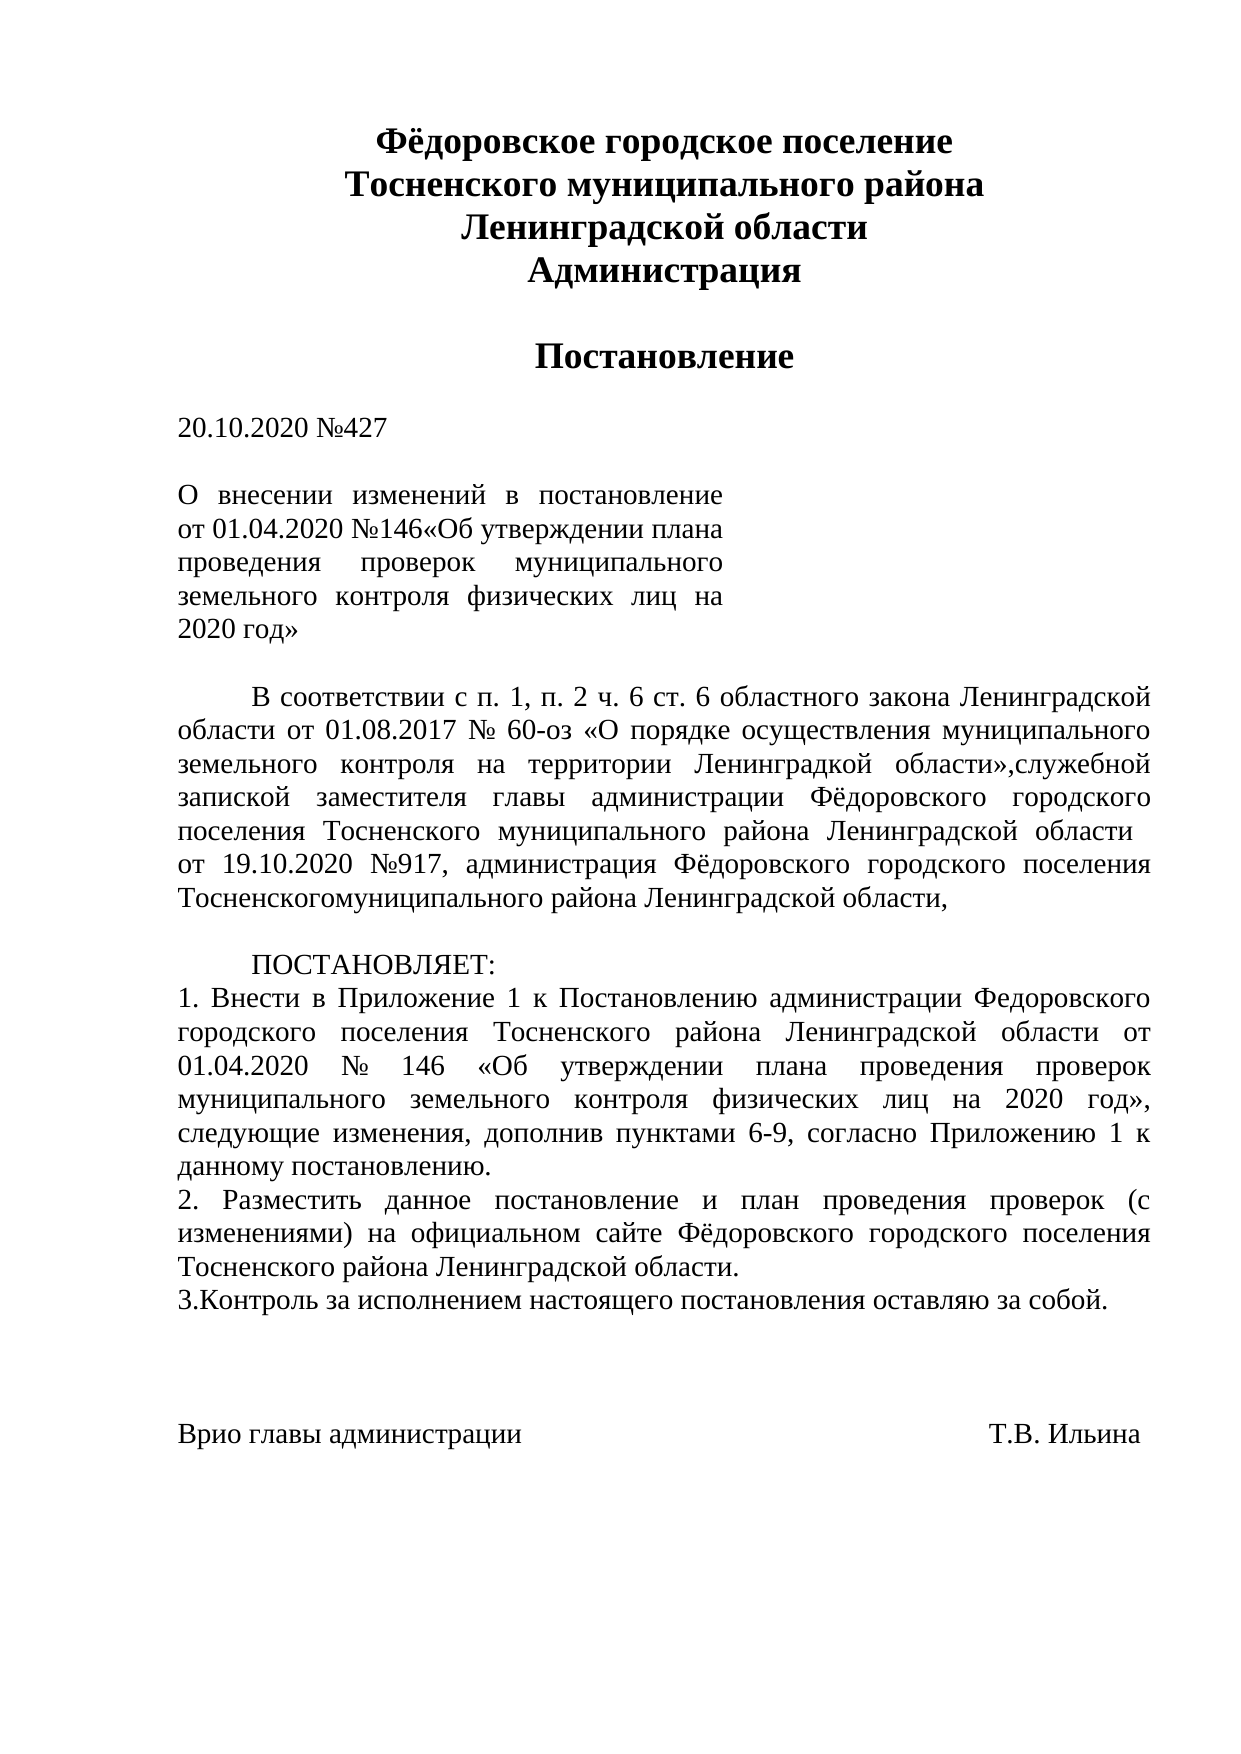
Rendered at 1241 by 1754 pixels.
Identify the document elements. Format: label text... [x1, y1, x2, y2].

text 1. Внести в Приложение 1 к Постановлению администрации Федоровского городского поселения Тосненского района Ленинградской области от 01.04.2020 № 146 «Об утверждении плана проведения проверок муниципального земельного контроля физических лиц на 2020 год», следующие изменения, дополнив пунктами 6-9, согласно Приложению 1 к данному постановлению. [177, 981, 1152, 1182]
text Фёдоровское городское поселение [177, 118, 1152, 161]
text Администрация [177, 247, 1152, 291]
text 2. Разместить данное постановление и план проведения проверок (с изменениями) на официальном сайте Фёдоровского городского поселения Тосненского района Ленинградской области. [177, 1182, 1152, 1282]
text Врио главы администрации Т.В. Ильина [177, 1417, 1152, 1450]
text Постановление [177, 334, 1152, 377]
text В соответствии с п. 1, п. 2 ч. 6 ст. 6 областного закона Ленинградской области от 01.08.2017 № 60-оз «О порядке осуществления муниципального земельного контроля на территории Ленинградкой области»,служебной запиской заместителя главы администрации Фёдоровского городского поселения Тосненского муниципального района Ленинградской области от 19.10.2020 №917, администрация Фёдоровского городского поселения Тосненскогомуниципального района Ленинградской области, [177, 679, 1152, 913]
text 20.10.2020 №427 [177, 410, 1152, 444]
text О внесении изменений в постановление от 01.04.2020 №146«Об утверждении плана проведения проверок муниципального земельного контроля физических лиц на 2020 год» [177, 477, 723, 645]
text ПОСТАНОВЛЯЕТ: [177, 947, 1152, 981]
text Тосненского муниципального района Ленинградской области [177, 161, 1152, 247]
text 3.Контроль за исполнением настоящего постановления оставляю за собой. [177, 1282, 1152, 1316]
